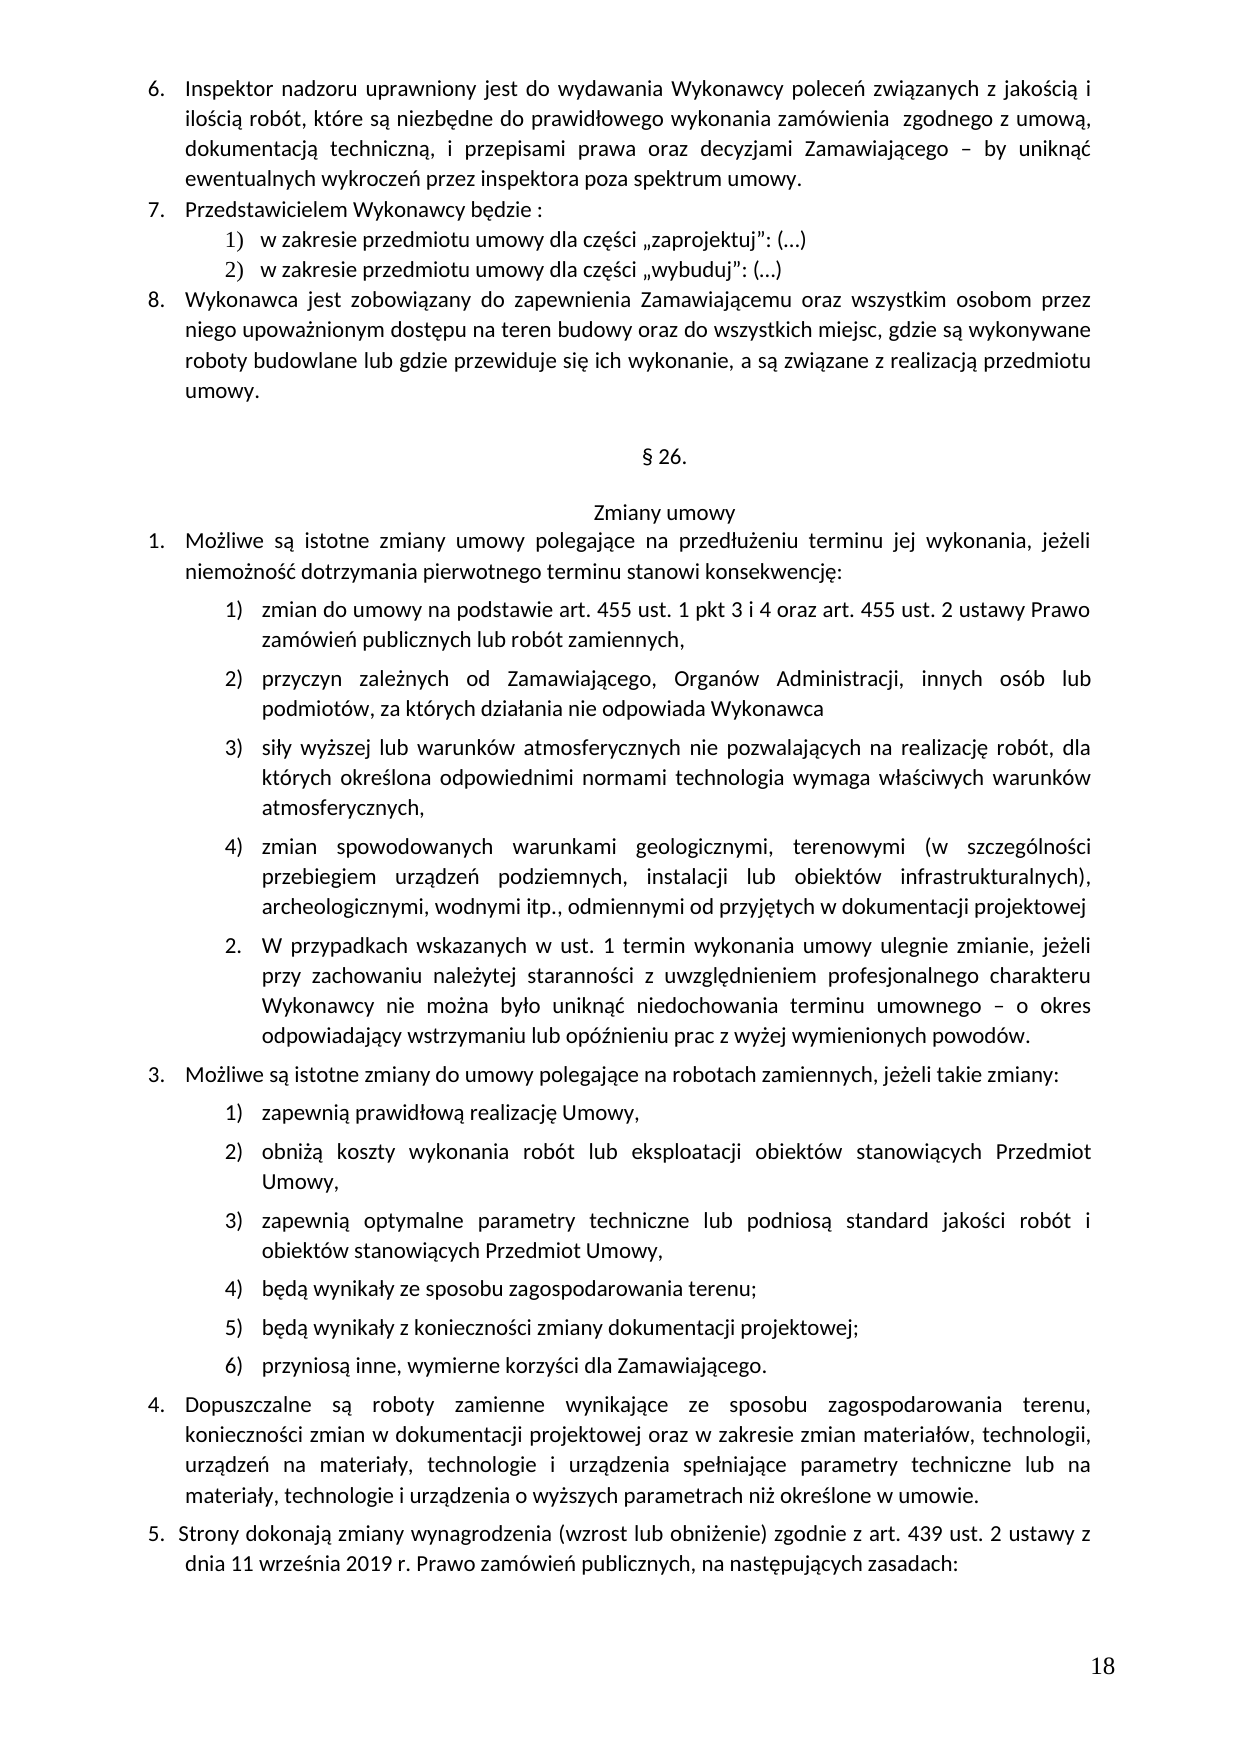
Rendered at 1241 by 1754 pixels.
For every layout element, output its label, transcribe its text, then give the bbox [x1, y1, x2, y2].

text 6) przyniosą inne, wymierne korzyści dla Zamawiającego. [224, 1352, 1092, 1379]
list w zakresie przedmiotu umowy dla części „zaprojektuj”: (…) [224, 225, 1092, 253]
text 3) siły wyższej lub warunków atmosferycznych nie pozwalających na realizację robót, dla których określona odpowiednimi normami technologia wymaga właściwych warunków atmosferycznych, [224, 733, 1092, 821]
text 5. Strony dokonają zmiany wynagrodzenia (wzrost lub obniżenie) zgodnie z art. 439 ust. 2 ustawy z dnia 11 września 2019 r. Prawo zamówień publicznych, na następujących zasadach: [148, 1519, 1092, 1577]
text 2) przyczyn zależnych od Zamawiającego, Organów Administracji, innych osób lub podmiotów, za których działania nie odpowiada Wykonawca [224, 664, 1092, 722]
text 1) zapewnią prawidłową realizację Umowy, [224, 1098, 1092, 1126]
text 4) zmian spowodowanych warunkami geologicznymi, terenowymi (w szczególności przebiegiem urządzeń podziemnych, instalacji lub obiektów infrastrukturalnych), archeologicznymi, wodnymi itp., odmiennymi od przyjętych w dokumentacji projektowej [224, 832, 1092, 920]
list Inspektor nadzoru uprawniony jest do wydawania Wykonawcy poleceń związanych z jakością i ilością robót, które są niezbędne do prawidłowego wykonania zamówienia zgodnego z umową, dokumentacją techniczną, i przepisami prawa oraz decyzjami Zamawiającego – by uniknąć ewentualnych wykroczeń przez inspektora poza spektrum umowy. [148, 74, 1092, 192]
text § 26. [236, 442, 1092, 471]
list Przedstawicielem Wykonawcy będzie : [148, 195, 1092, 223]
text 3) zapewnią optymalne parametry techniczne lub podniosą standard jakości robót i obiektów stanowiących Przedmiot Umowy, [224, 1206, 1092, 1264]
text 5) będą wynikały z konieczności zmiany dokumentacji projektowej; [224, 1313, 1092, 1341]
text 4. Dopuszczalne są roboty zamienne wynikające ze sposobu zagospodarowania terenu, konieczności zmian w dokumentacji projektowej oraz w zakresie zmian materiałów, technologii, urządzeń na materiały, technologie i urządzenia spełniające parametry techniczne lub na materiały, technologie i urządzenia o wyższych parametrach niż określone w umowie. [148, 1390, 1092, 1509]
text 3. Możliwe są istotne zmiany do umowy polegające na robotach zamiennych, jeżeli takie zmiany: [148, 1060, 1092, 1088]
list Wykonawca jest zobowiązany do zapewnienia Zamawiającemu oraz wszystkim osobom przez niego upoważnionym dostępu na teren budowy oraz do wszystkich miejsc, gdzie są wykonywane roboty budowlane lub gdzie przewiduje się ich wykonanie, a są związane z realizacją przedmiotu umowy. [148, 285, 1092, 404]
text 2. W przypadkach wskazanych w ust. 1 termin wykonania umowy ulegnie zmianie, jeżeli przy zachowaniu należytej staranności z uwzględnieniem profesjonalnego charakteru Wykonawcy nie można było uniknąć niedochowania terminu umownego – o okres odpowiadający wstrzymaniu lub opóźnieniu prac z wyżej wymienionych powodów. [224, 931, 1092, 1049]
text 1) zmian do umowy na podstawie art. 455 ust. 1 pkt 3 i 4 oraz art. 455 ust. 2 ustawy Prawo zamówień publicznych lub robót zamiennych, [224, 595, 1092, 653]
list w zakresie przedmiotu umowy dla części „wybuduj”: (…) [224, 255, 1092, 283]
text 4) będą wynikały ze sposobu zagospodarowania terenu; [224, 1274, 1092, 1302]
text 2) obniżą koszty wykonania robót lub eksploatacji obiektów stanowiących Przedmiot Umowy, [224, 1137, 1092, 1195]
text 1. Możliwe są istotne zmiany umowy polegające na przedłużeniu terminu jej wykonania, jeżeli niemożność dotrzymania pierwotnego terminu stanowi konsekwencję: [148, 527, 1092, 585]
text Zmiany umowy [236, 498, 1092, 527]
